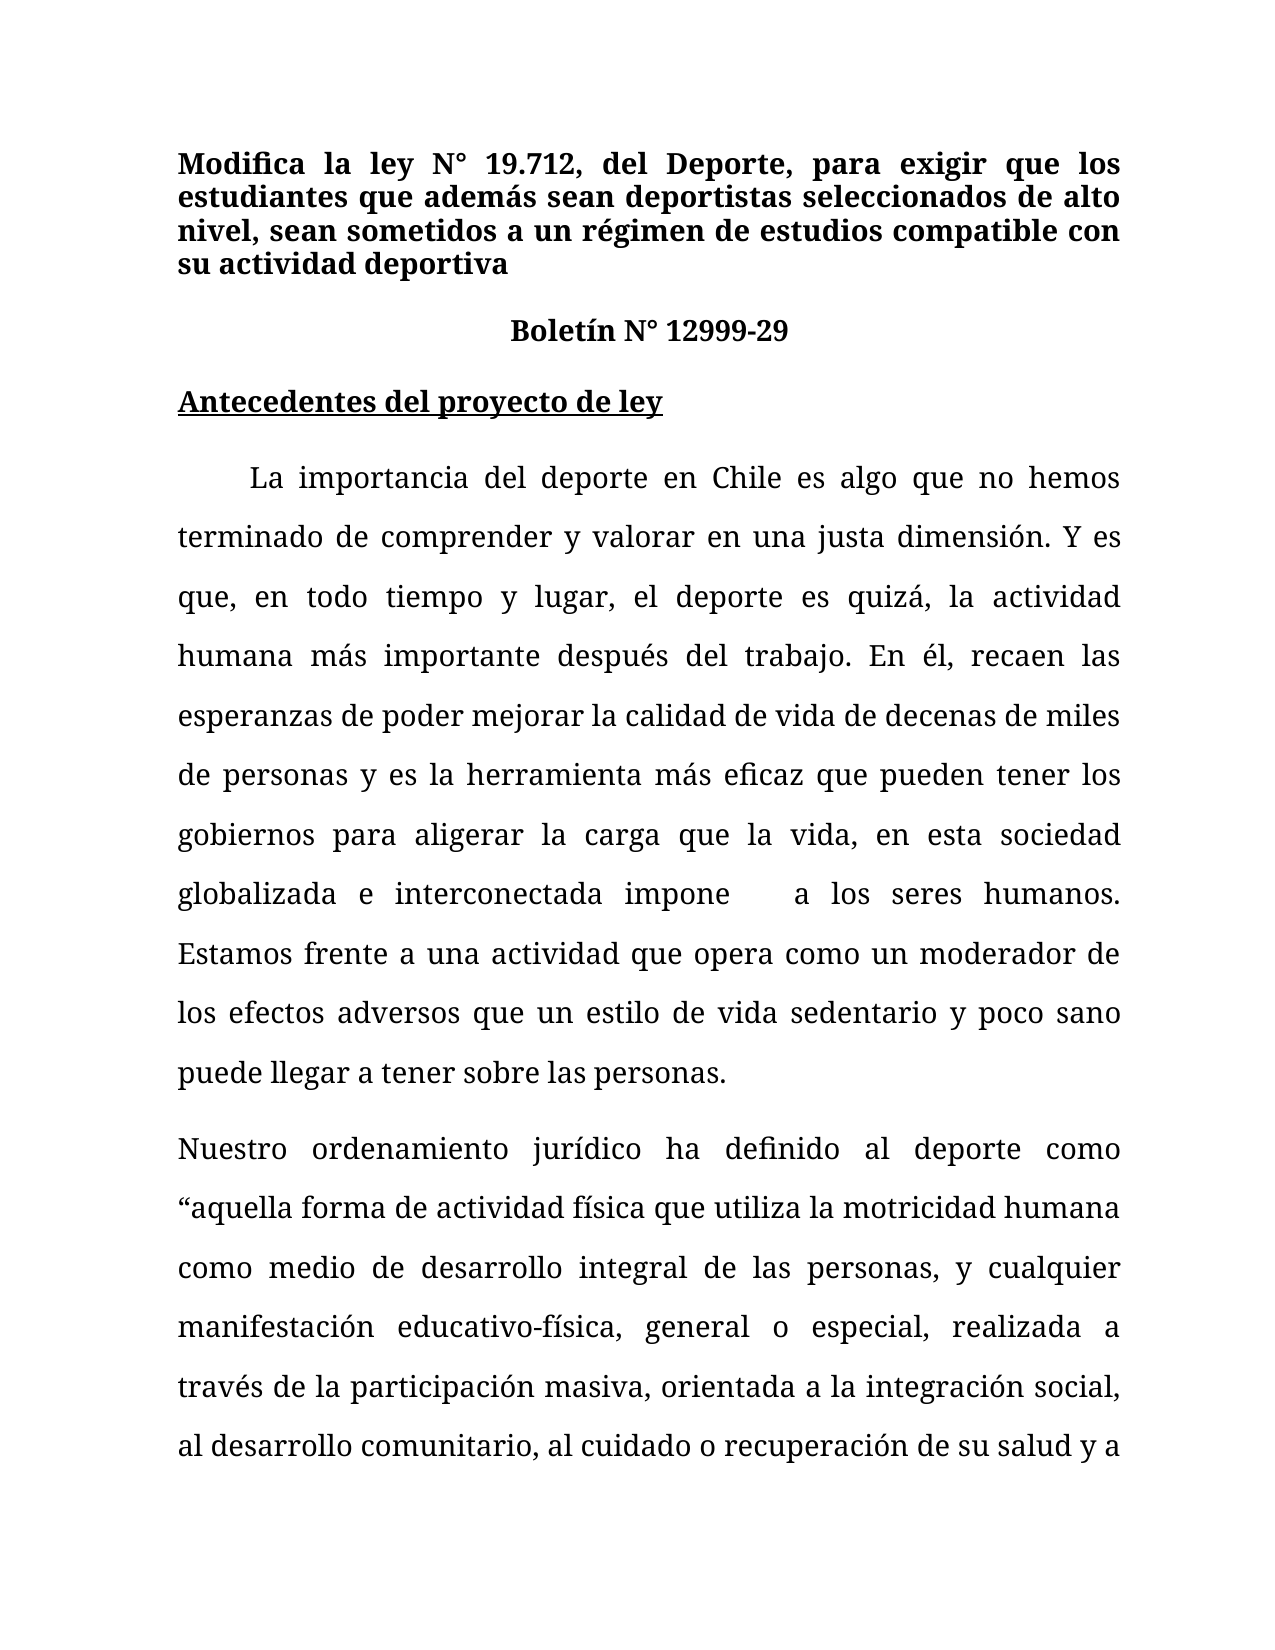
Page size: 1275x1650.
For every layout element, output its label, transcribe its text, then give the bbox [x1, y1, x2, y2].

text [177, 1128, 1122, 1465]
text Antecedentes del proyecto de ley [177, 381, 1122, 421]
text Boletín N° 12999-29 [177, 314, 1122, 348]
text La importancia del deporte en Chile es algo que no hemos terminado de comprender y valorar en una justa dimensión. Y es que, en todo tiempo y lugar, el deporte es quizá, la actividad humana más importante después del trabajo. En él, recaen las esperanzas de poder mejorar la calidad de vida de decenas de miles de personas y es la herramienta más eficaz que pueden tener los gobiernos para aligerar la carga que la vida, en esta sociedad globalizada e interconectada impone a los seres humanos. Estamos frente a una actividad que opera como un moderador de los efectos adversos que un estilo de vida sedentario y poco sano puede llegar a tener sobre las personas. [177, 457, 1122, 1092]
text Modifica la ley N° 19.712, del Deporte, para exigir que los estudiantes que además sean deportistas seleccionados de alto nivel, sean sometidos a un régimen de estudios compatible con su actividad deportiva [177, 148, 1122, 281]
